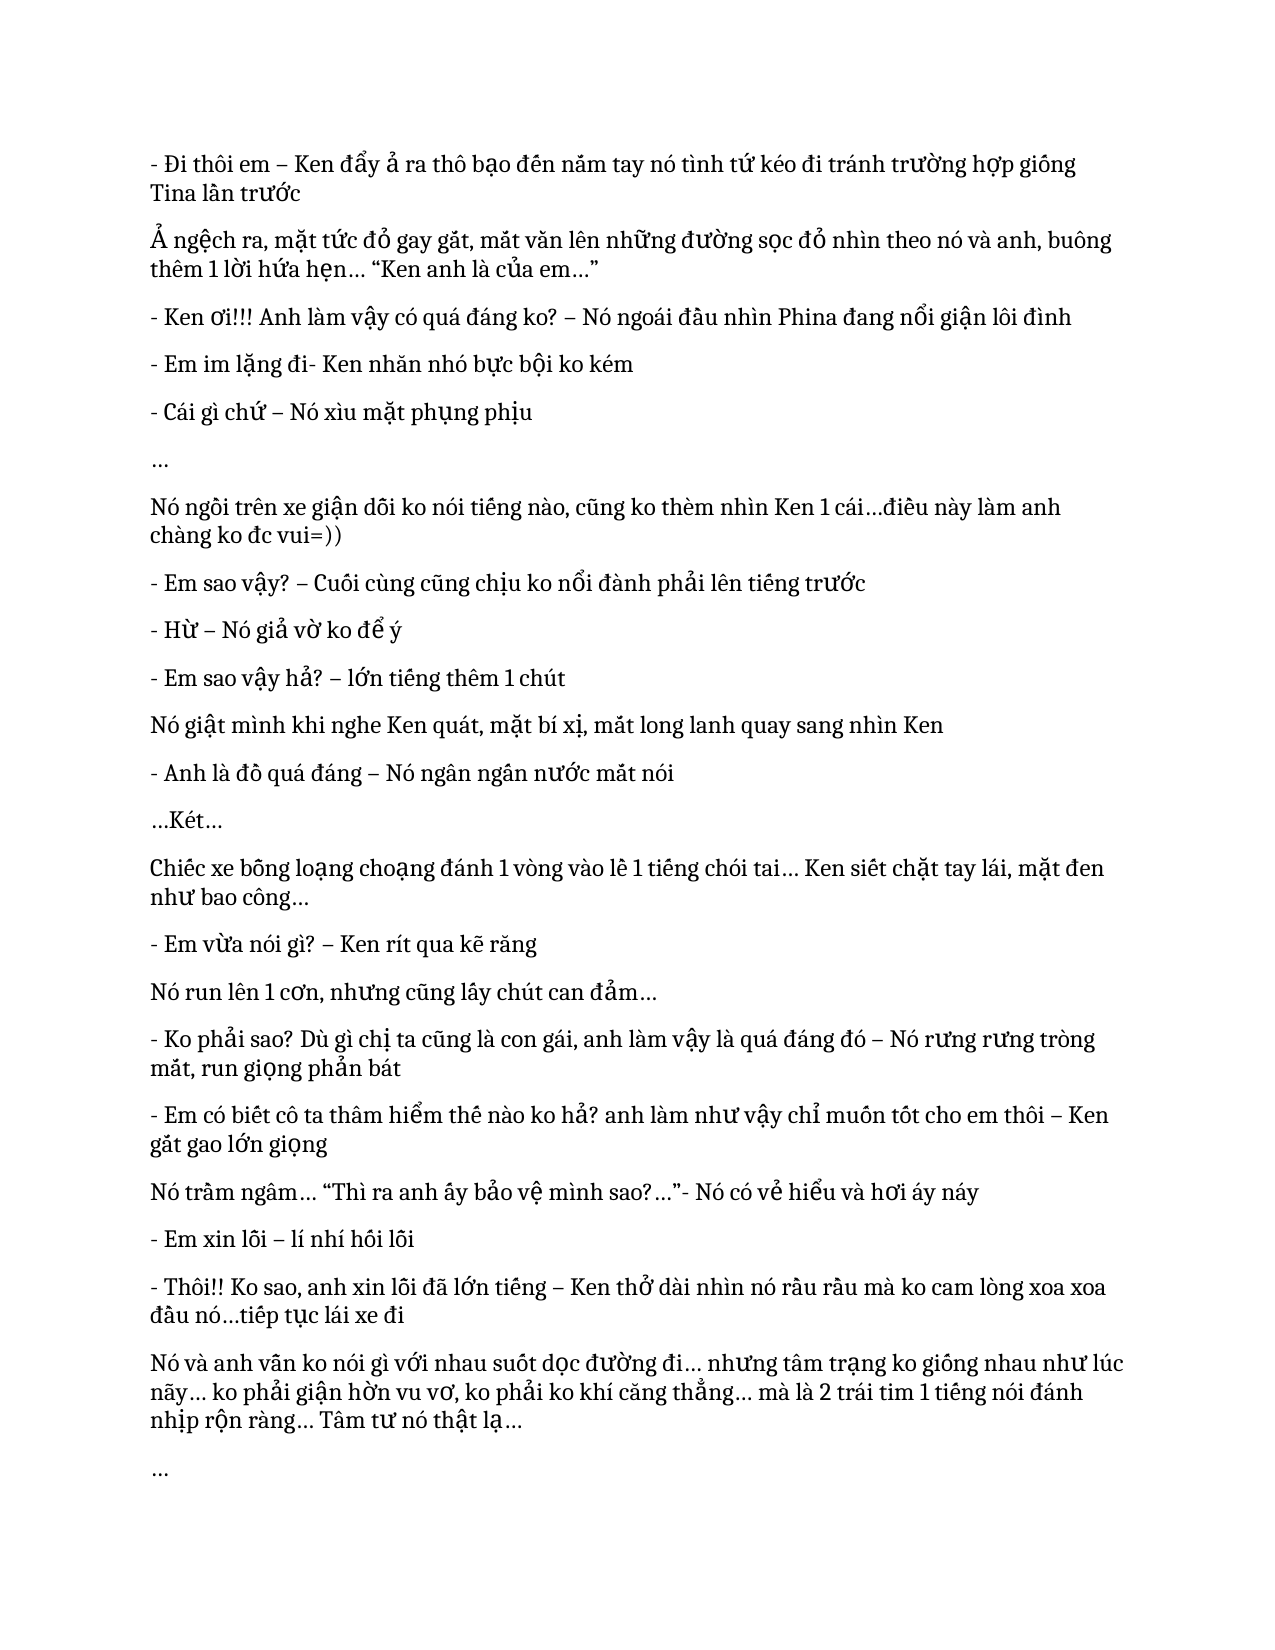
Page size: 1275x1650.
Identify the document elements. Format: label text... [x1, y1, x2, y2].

text Nó run lên 1 cơn, nhưng cũng lấy chút can đảm… [150, 977, 1125, 1006]
text - Đi thôi em – Ken đẩy ả ra thô bạo đến nắm tay nó tình tứ kéo đi tránh trường hợp giống Tina lần trước [150, 150, 1125, 207]
text - Em im lặng đi- Ken nhăn nhó bực bội ko kém [150, 350, 1125, 379]
text Nó giật mình khi nghe Ken quát, mặt bí xị, mắt long lanh quay sang nhìn Ken [150, 711, 1125, 740]
text - Hừ – Nó giả vờ ko để ý [150, 616, 1125, 645]
text - Em sao vậy hả? – lớn tiếng thêm 1 chút [150, 664, 1125, 692]
text - Ko phải sao? Dù gì chị ta cũng là con gái, anh làm vậy là quá đáng đó – Nó rưng rưng tròng mắt, run giọng phản bát [150, 1025, 1125, 1082]
text … [150, 1454, 1125, 1482]
text - Ken ơi!!! Anh làm vậy có quá đáng ko? – Nó ngoái đầu nhìn Phina đang nổi giận lôi đình [150, 302, 1125, 331]
text Nó và anh vẫn ko nói gì với nhau suốt dọc đường đi… nhưng tâm trạng ko giống nhau như lúc nãy… ko phải giận hờn vu vơ, ko phải ko khí căng thẳng… mà là 2 trái tim 1 tiếng nói đánh nhịp rộn ràng… Tâm tư nó thật lạ… [150, 1349, 1125, 1435]
text - Em vừa nói gì? – Ken rít qua kẽ răng [150, 930, 1125, 959]
text - Anh là đồ quá đáng – Nó ngân ngấn nước mắt nói [150, 759, 1125, 787]
text - Em có biết cô ta thâm hiểm thế nào ko hả? anh làm như vậy chỉ muốn tốt cho em thôi – Ken gắt gao lớn giọng [150, 1101, 1125, 1159]
text - Em xin lỗi – lí nhí hối lỗi [150, 1225, 1125, 1254]
text - Em sao vậy? – Cuối cùng cũng chịu ko nổi đành phải lên tiếng trước [150, 569, 1125, 597]
text …Két… [150, 806, 1125, 835]
text Chiếc xe bỗng loạng choạng đánh 1 vòng vào lề 1 tiếng chói tai… Ken siết chặt tay lái, mặt đen như bao công… [150, 854, 1125, 911]
text Ả ngệch ra, mặt tức đỏ gay gắt, mắt vằn lên những đường sọc đỏ nhìn theo nó và anh, buông thêm 1 lời hứa hẹn… “Ken anh là của em…” [150, 226, 1125, 284]
text Nó ngồi trên xe giận dỗi ko nói tiếng nào, cũng ko thèm nhìn Ken 1 cái…điều này làm anh chàng ko đc vui=)) [150, 492, 1125, 550]
text - Thôi!! Ko sao, anh xin lỗi đã lớn tiếng – Ken thở dài nhìn nó rầu rầu mà ko cam lòng xoa xoa đầu nó…tiếp tục lái xe đi [150, 1272, 1125, 1330]
text - Cái gì chứ – Nó xìu mặt phụng phịu [150, 397, 1125, 426]
text Nó trầm ngâm… “Thì ra anh ấy bảo vệ mình sao?…”- Nó có vẻ hiểu và hơi áy náy [150, 1177, 1125, 1206]
text … [150, 445, 1125, 474]
